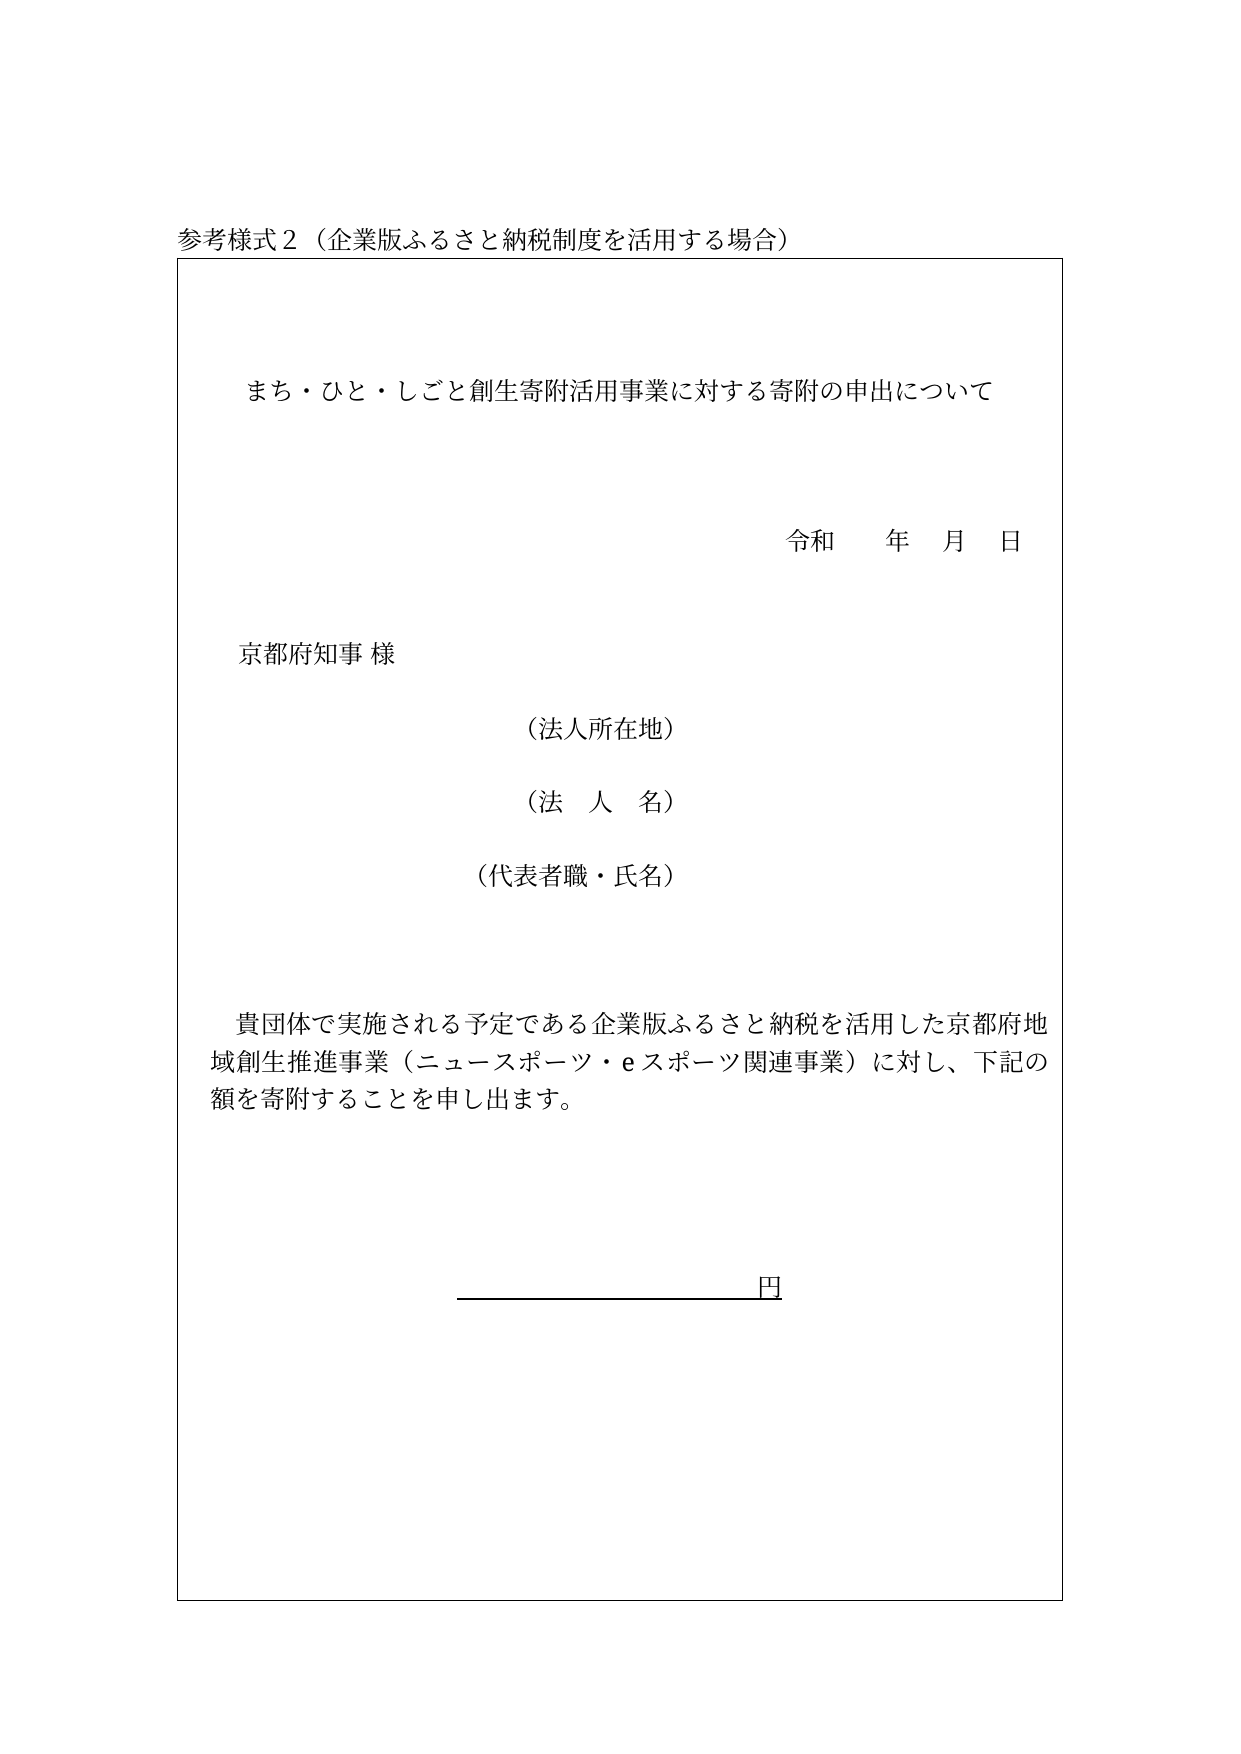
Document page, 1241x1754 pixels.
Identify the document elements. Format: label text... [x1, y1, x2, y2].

table_header まち・ひと・しごと創生寄附活用事業に対する寄附の申出について 令和 年 月 日 京都府知事 様 （法人所在地） （法 人 名） （代表者職・氏名） 貴団体で実施される予定である企業版ふるさと納税を活用した京都府地域創生推進事業（ニュースポーツ・eスポーツ関連事業）に対し、下記の額を寄附することを申し出ます。 円 [178, 259, 1062, 1600]
text 参考様式２（企業版ふるさと納税制度を活用する場合） [177, 220, 1063, 258]
